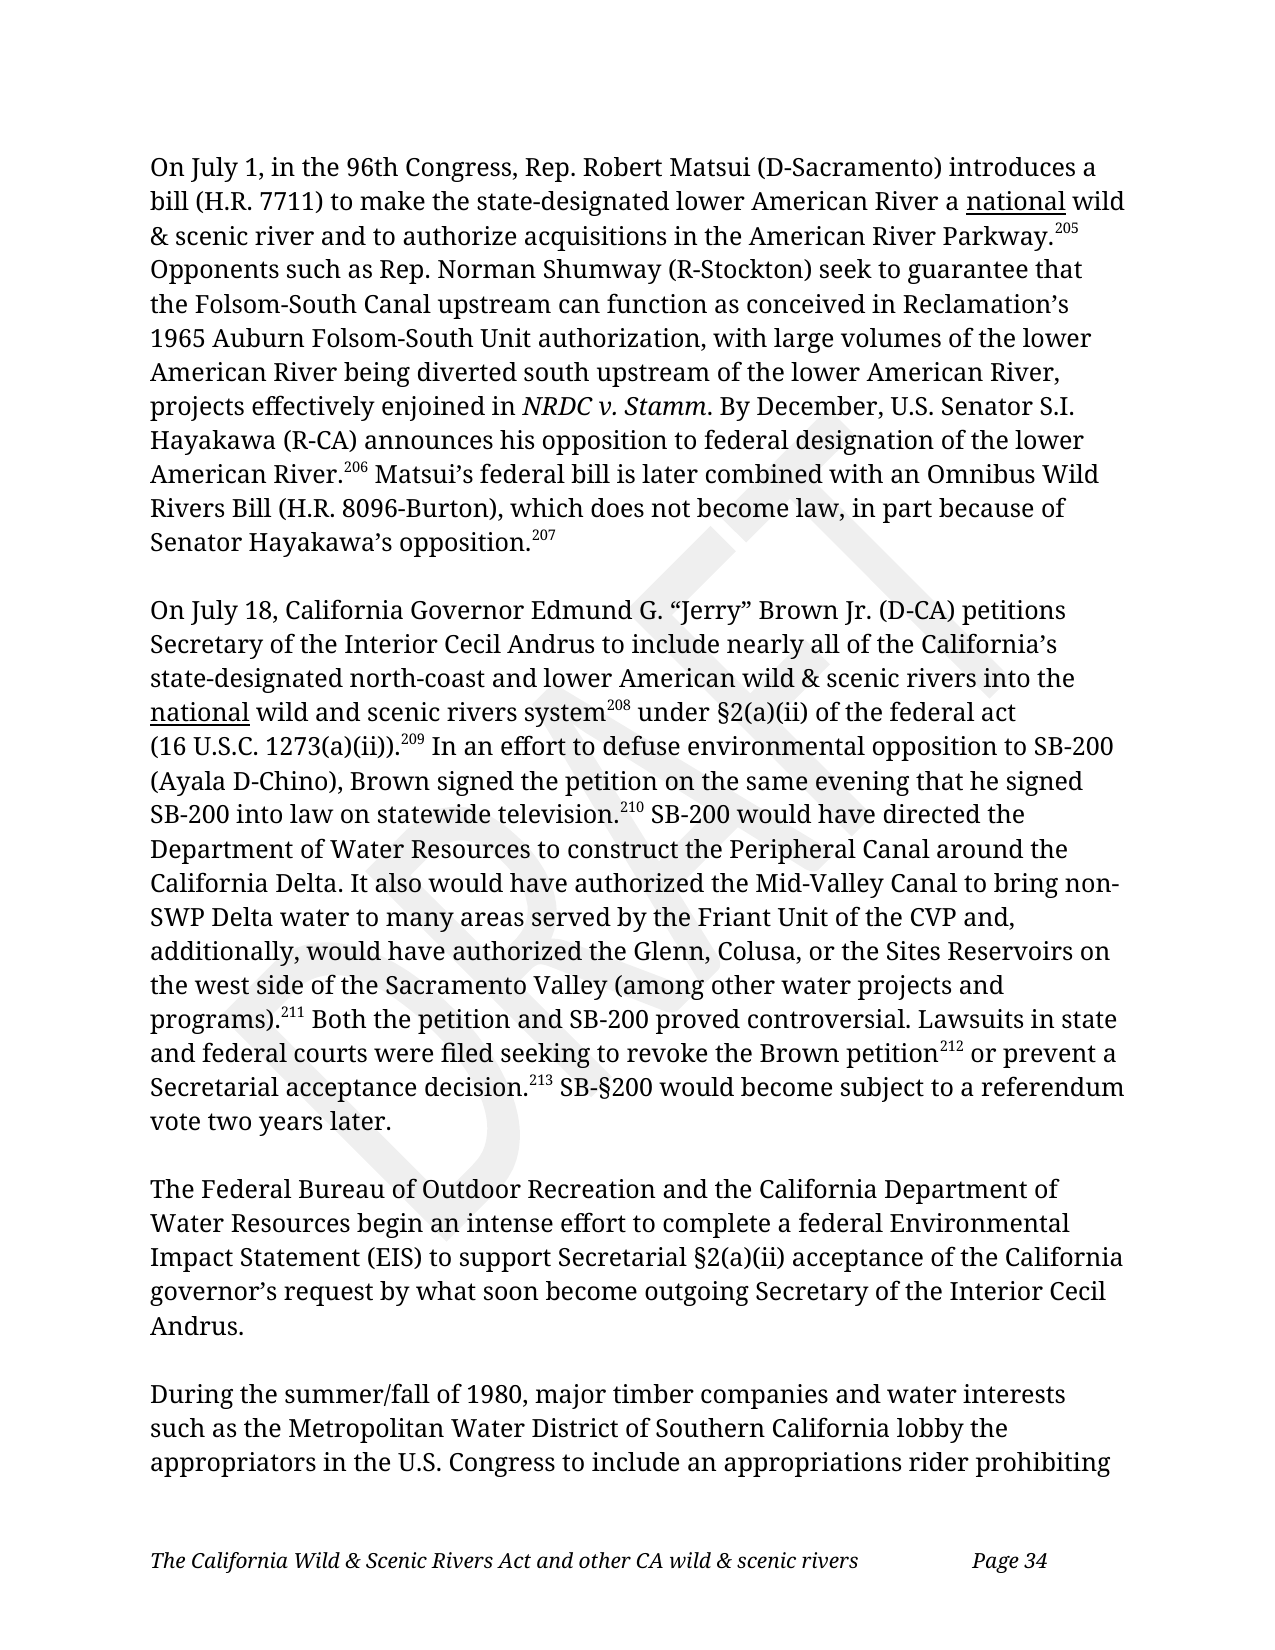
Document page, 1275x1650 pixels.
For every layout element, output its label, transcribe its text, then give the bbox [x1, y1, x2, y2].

text The Federal Bureau of Outdoor Recreation and the California Department of Water Resources begin an intense effort to complete a federal Environmental Impact Statement (EIS) to support Secretarial §2(a)(ii) acceptance of the California governor’s request by what soon become outgoing Secretary of the Interior Cecil Andrus. [150, 1172, 1125, 1342]
text On July 1, in the 96th Congress, Rep. Robert Matsui (D-Sacramento) introduces a bill (H.R. 7711) to make the state-designated lower American River a national wild & scenic river and to authorize acquisitions in the American River Parkway. Opponents such as Rep. Norman Shumway (R-Stockton) seek to guarantee that the Folsom-South Canal upstream can function as conceived in Reclamation’s 1965 Auburn Folsom-South Unit authorization, with large volumes of the lower American River being diverted south upstream of the lower American River, projects effectively enjoined in NRDC v. Stamm. By December, U.S. Senator S.I. Hayakawa (R-CA) announces his opposition to federal designation of the lower American River. Matsui’s federal bill is later combined with an Omnibus Wild Rivers Bill (H.R. 8096-Burton), which does not become law, in part because of Senator Hayakawa’s opposition. [150, 150, 1125, 559]
text On July 18, California Governor Edmund G. “Jerry” Brown Jr. (D-CA) petitions Secretary of the Interior Cecil Andrus to include nearly all of the California’s state-designated north-coast and lower American wild & scenic rivers into the national wild and scenic rivers system under §2(a)(ii) of the federal act (16 U.S.C. 1273(a)(ii)). In an effort to defuse environmental opposition to SB-200 (Ayala D-Chino), Brown signed the petition on the same evening that he signed SB-200 into law on statewide television. SB-200 would have directed the Department of Water Resources to construct the Peripheral Canal around the California Delta. It also would have authorized the Mid-Valley Canal to bring non-SWP Delta water to many areas served by the Friant Unit of the CVP and, additionally, would have authorized the Glenn, Colusa, or the Sites Reservoirs on the west side of the Sacramento Valley (among other water projects and programs). Both the petition and SB-200 proved controversial. Lawsuits in state and federal courts were filed seeking to revoke the Brown petition or prevent a Secretarial acceptance decision. SB-§200 would become subject to a referendum vote two years later. [150, 593, 1125, 1138]
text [150, 1376, 1125, 1478]
